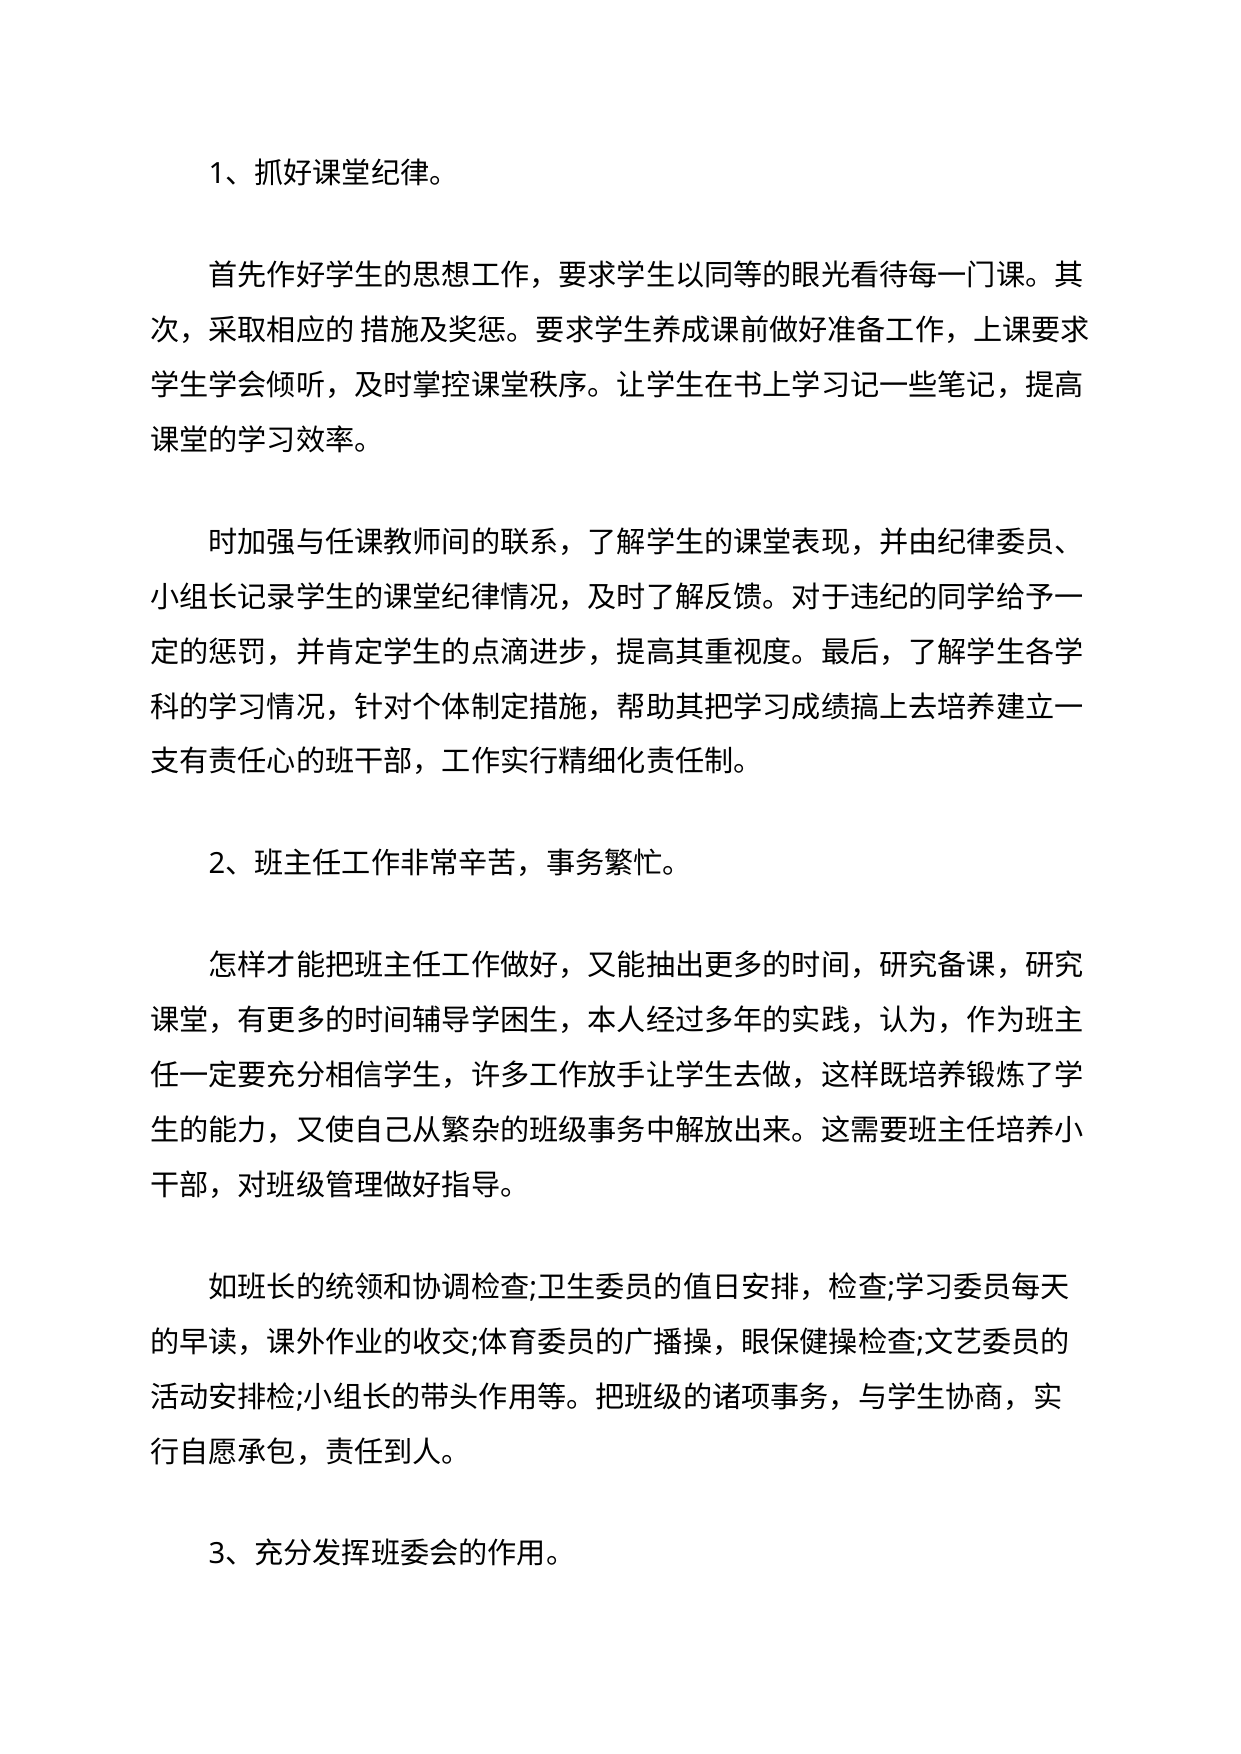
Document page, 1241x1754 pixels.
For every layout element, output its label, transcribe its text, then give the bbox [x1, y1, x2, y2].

text 如班长的统领和协调检查;卫生委员的值日安排，检查;学习委员每天的早读，课外作业的收交;体育委员的广播操，眼保健操检查;文艺委员的活动安排检;小组长的带头作用等。把班级的诸项事务，与学生协商，实行自愿承包，责任到人。 [150, 1263, 1090, 1470]
text 首先作好学生的思想工作，要求学生以同等的眼光看待每一门课。其次，采取相应的 措施及奖惩。要求学生养成课前做好准备工作，上课要求学生学会倾听，及时掌控课堂秩序。让学生在书上学习记一些笔记，提高课堂的学习效率。 [150, 252, 1090, 459]
text 怎样才能把班主任工作做好，又能抽出更多的时间，研究备课，研究课堂，有更多的时间辅导学困生，本人经过多年的实践，认为，作为班主任一定要充分相信学生，许多工作放手让学生去做，这样既培养锻炼了学生的能力，又使自己从繁杂的班级事务中解放出来。这需要班主任培养小干部，对班级管理做好指导。 [150, 942, 1090, 1204]
text 3、充分发挥班委会的作用。 [150, 1530, 1090, 1572]
text 时加强与任课教师间的联系，了解学生的课堂表现，并由纪律委员、小组长记录学生的课堂纪律情况，及时了解反馈。对于违纪的同学给予一定的惩罚，并肯定学生的点滴进步，提高其重视度。最后，了解学生各学科的学习情况，针对个体制定措施，帮助其把学习成绩搞上去培养建立一支有责任心的班干部，工作实行精细化责任制。 [150, 518, 1090, 780]
text 1、抓好课堂纪律。 [150, 150, 1090, 192]
text 2、班主任工作非常辛苦，事务繁忙。 [150, 840, 1090, 882]
